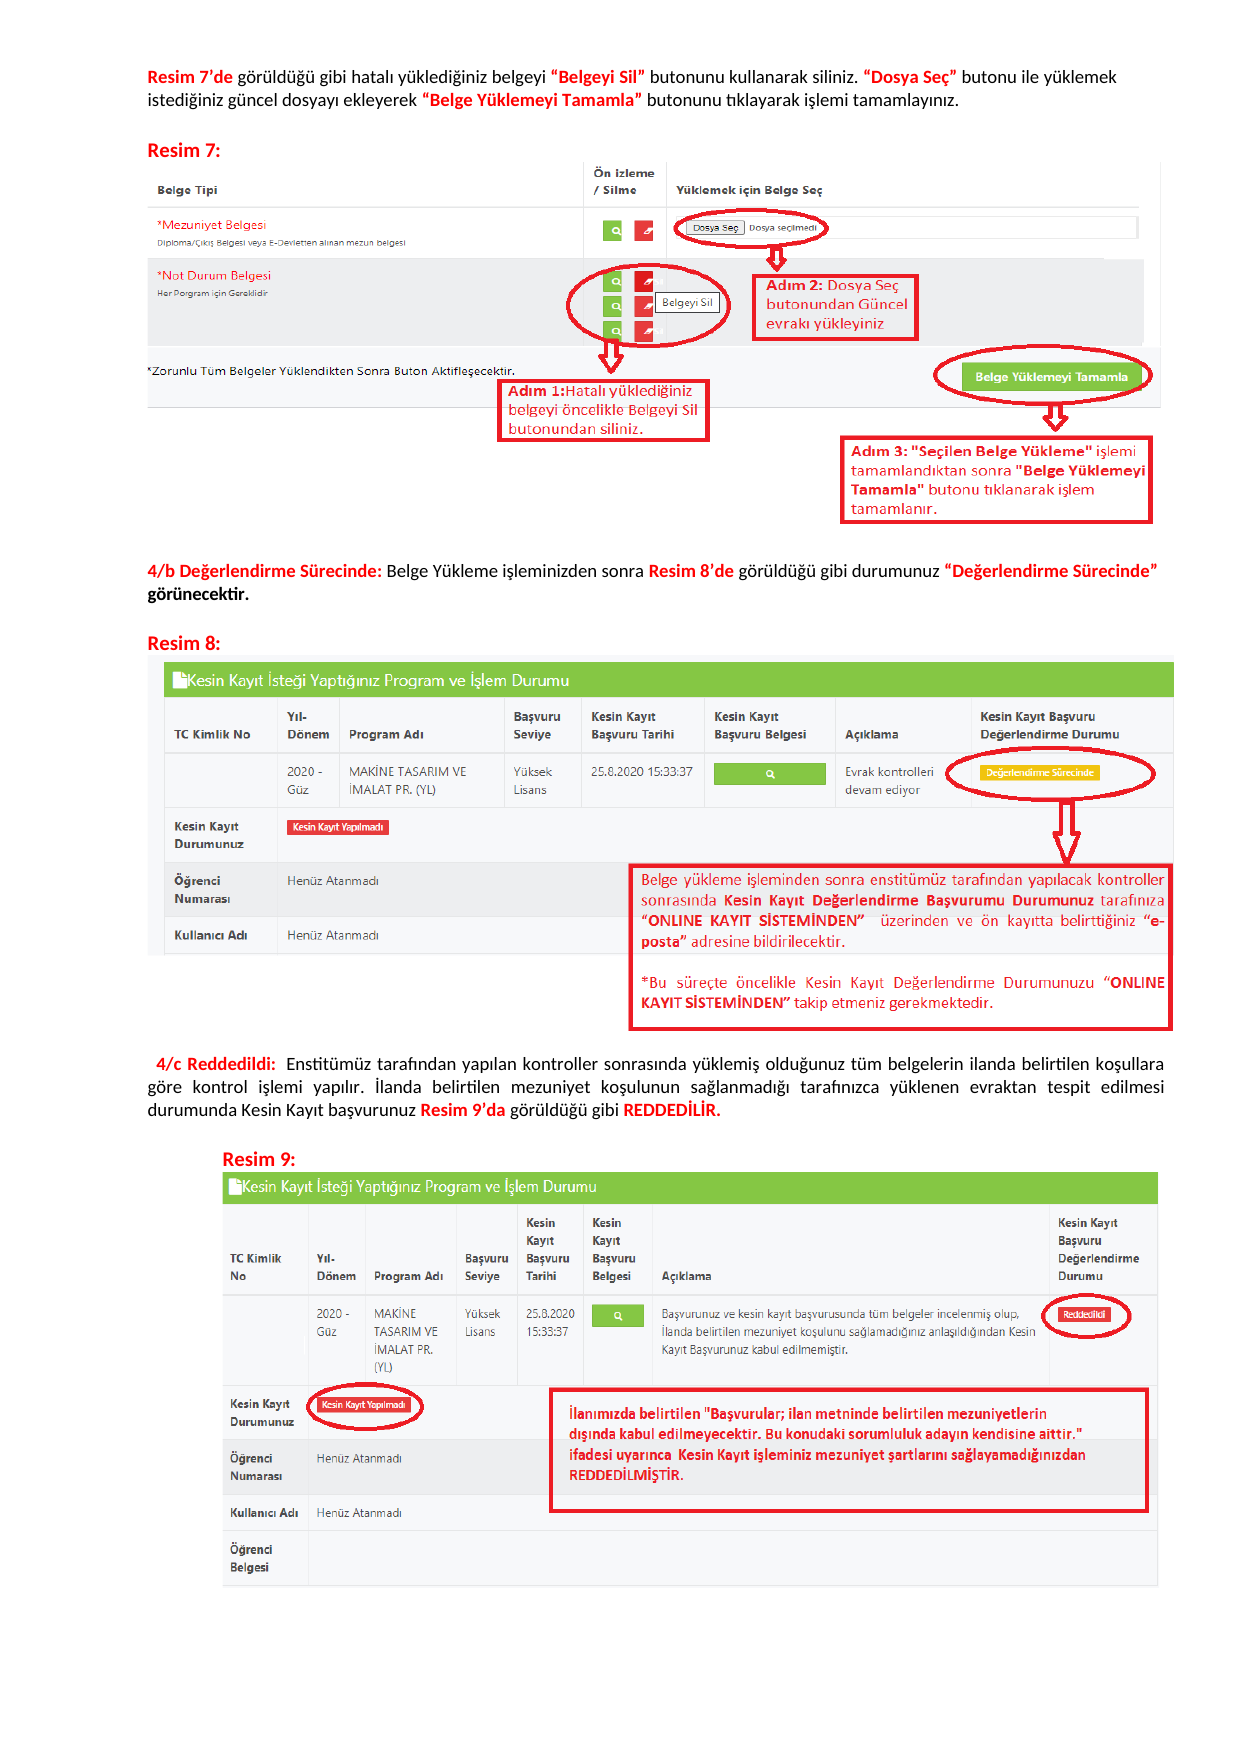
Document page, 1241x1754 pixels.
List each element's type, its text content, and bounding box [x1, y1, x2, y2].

picture [147, 162, 1161, 524]
text Resim 9: [222, 1147, 1180, 1172]
text Resim 7’de görüldüğü gibi hatalı yüklediğiniz belgeyi “Belgeyi Sil” butonunu kullanarak siliniz. “Dosya Seç” butonu ile yüklemek istediğiniz güncel dosyayı ekleyerek “Belge Yüklemeyi Tamamla” butonunu tıklayarak işlemi tamamlayınız. [147, 65, 1180, 111]
text 4/b Değerlendirme Sürecinde: Belge Yükleme işleminizden sonra Resim 8’de görüldüğü gibi durumunuz “Değerlendirme Sürecinde” görünecektir. [147, 559, 1180, 605]
text 4/c Reddedildi: Enstitümüz tarafından yapılan kontroller sonrasında yüklemiş olduğunuz tüm belgelerin ilanda belirtilen koşullara göre kontrol işlemi yapılır. İlanda belirtilen mezuniyet koşulunun sağlanmadığı tarafınızca yüklenen evraktan tespit edilmesi durumunda Kesin Kayıt başvurunuz Resim 9’da görüldüğü gibi REDDEDİLİR. [147, 1052, 1167, 1121]
picture [147, 655, 1174, 1031]
text Resim 8: [147, 630, 1180, 656]
text Resim 7: [147, 137, 1180, 162]
picture [222, 1172, 1160, 1588]
